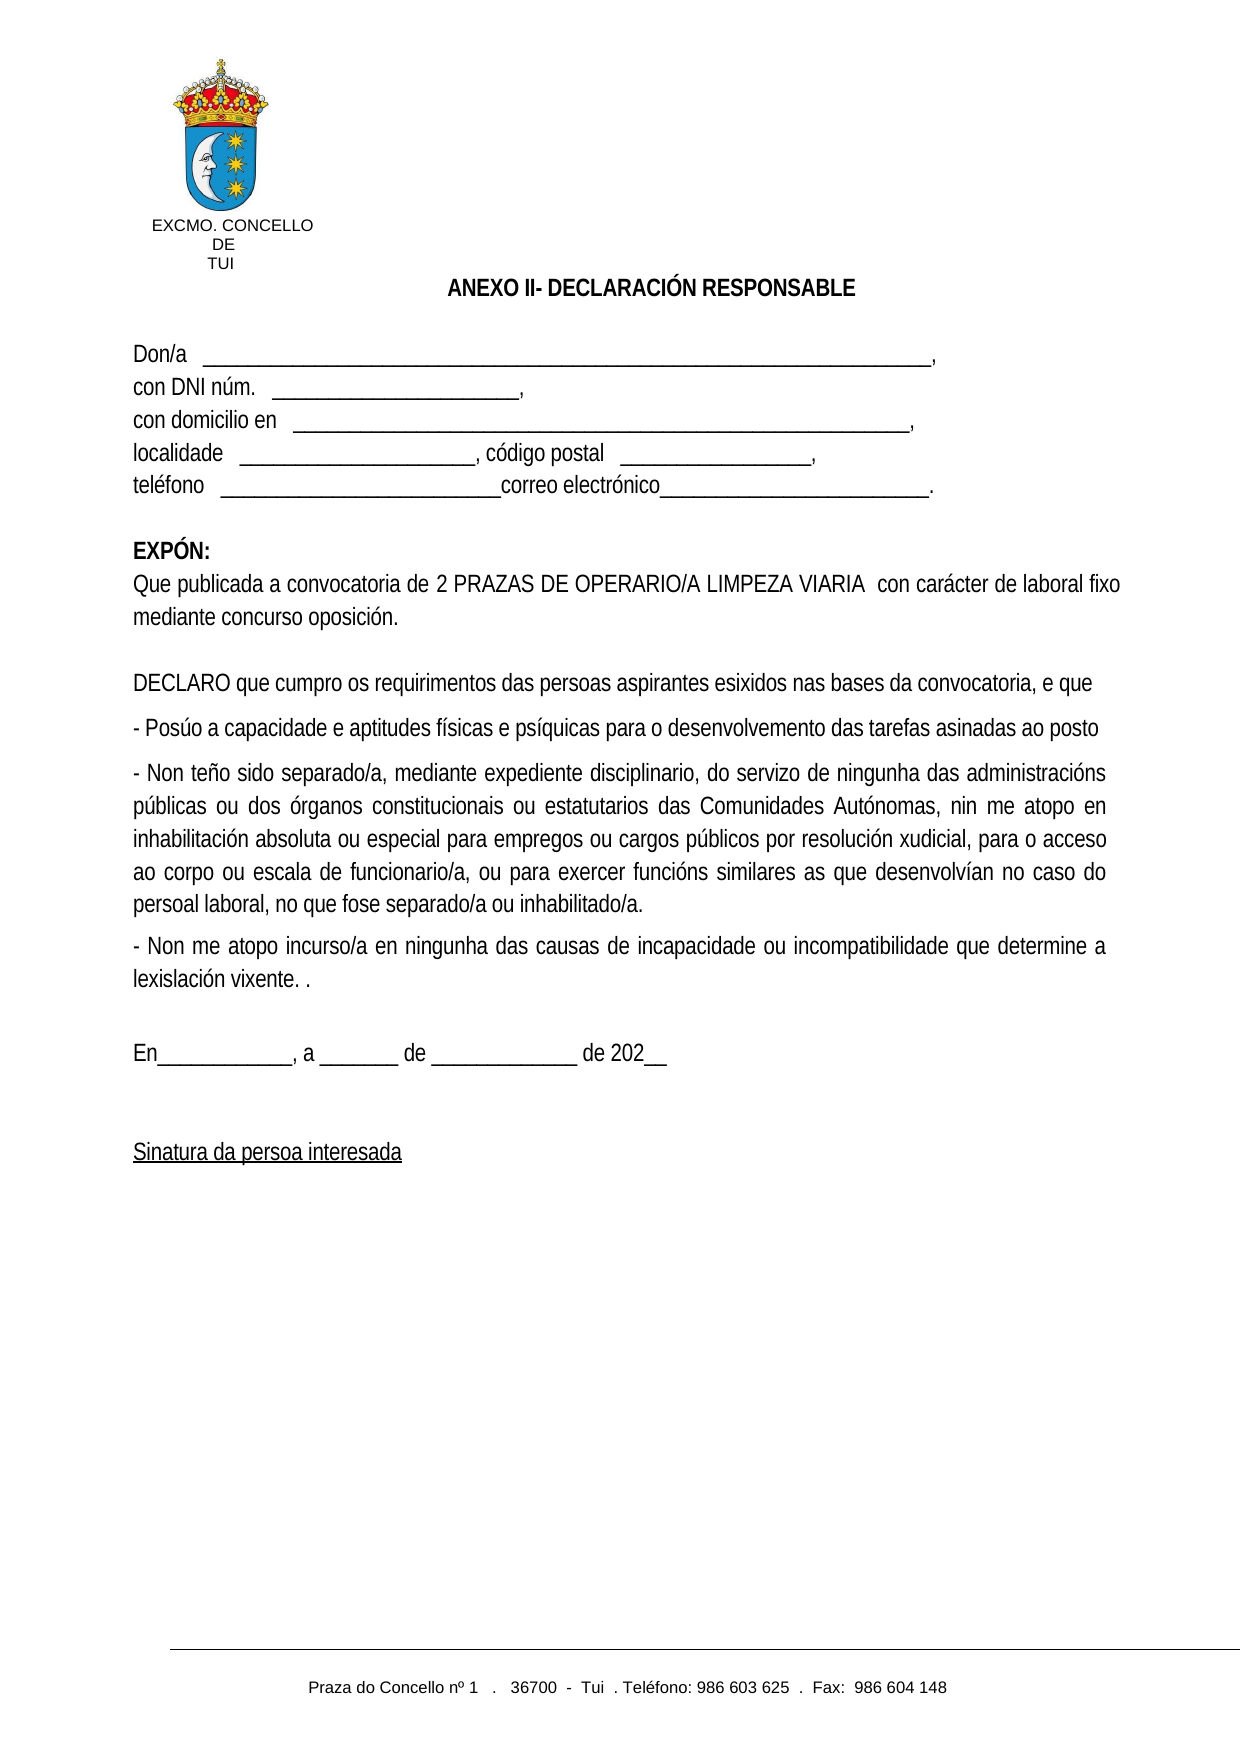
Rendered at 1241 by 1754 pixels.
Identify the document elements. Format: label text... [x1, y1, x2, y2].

text - Posúo a capacidade e aptitudes físicas e psíquicas para o desenvolvemento das tarefas asinadas ao posto [133, 713, 1108, 742]
text Sinatura da persoa interesada [133, 1136, 1122, 1165]
text EXPÓN: [133, 536, 1122, 565]
text DECLARO que cumpro os requirimentos das persoas aspirantes esixidos nas bases da convocatoria, e que [133, 668, 1122, 697]
text - Non teño sido separado/a, mediante expediente disciplinario, do servizo de ningunha das administracións públicas ou dos órganos constitucionais ou estatutarios das Comunidades Autónomas, nin me atopo en inhabilitación absoluta ou especial para empregos ou cargos públicos por resolución xudicial, para o acceso ao corpo ou escala de funcionario/a, ou para exercer funcións similares as que desenvolvían no caso do persoal laboral, no que fose separado/a ou inhabilitado/a. [133, 758, 1108, 918]
text con DNI núm. ______________________, [133, 372, 1122, 400]
text teléfono _________________________correo electrónico________________________. [133, 471, 1122, 499]
text Don/a _________________________________________________________________, [133, 339, 1122, 367]
text localidade _____________________, código postal _________________, [133, 438, 1122, 466]
text En____________, a _______ de _____________ de 202__ [133, 1038, 1122, 1066]
text ANEXO II- DECLARACIÓN RESPONSABLE [181, 273, 1122, 302]
text - Non me atopo incurso/a en ningunha das causas de incapacidade ou incompatibilidade que determine a lexislación vixente. . [133, 931, 1108, 993]
picture [170, 56, 271, 216]
text Que publicada a convocatoria de 2 PRAZAS DE OPERARIO/A LIMPEZA VIARIA con carácter de laboral fixo mediante concurso oposición. [133, 569, 1122, 631]
text con domicilio en _______________________________________________________, [133, 405, 1122, 433]
